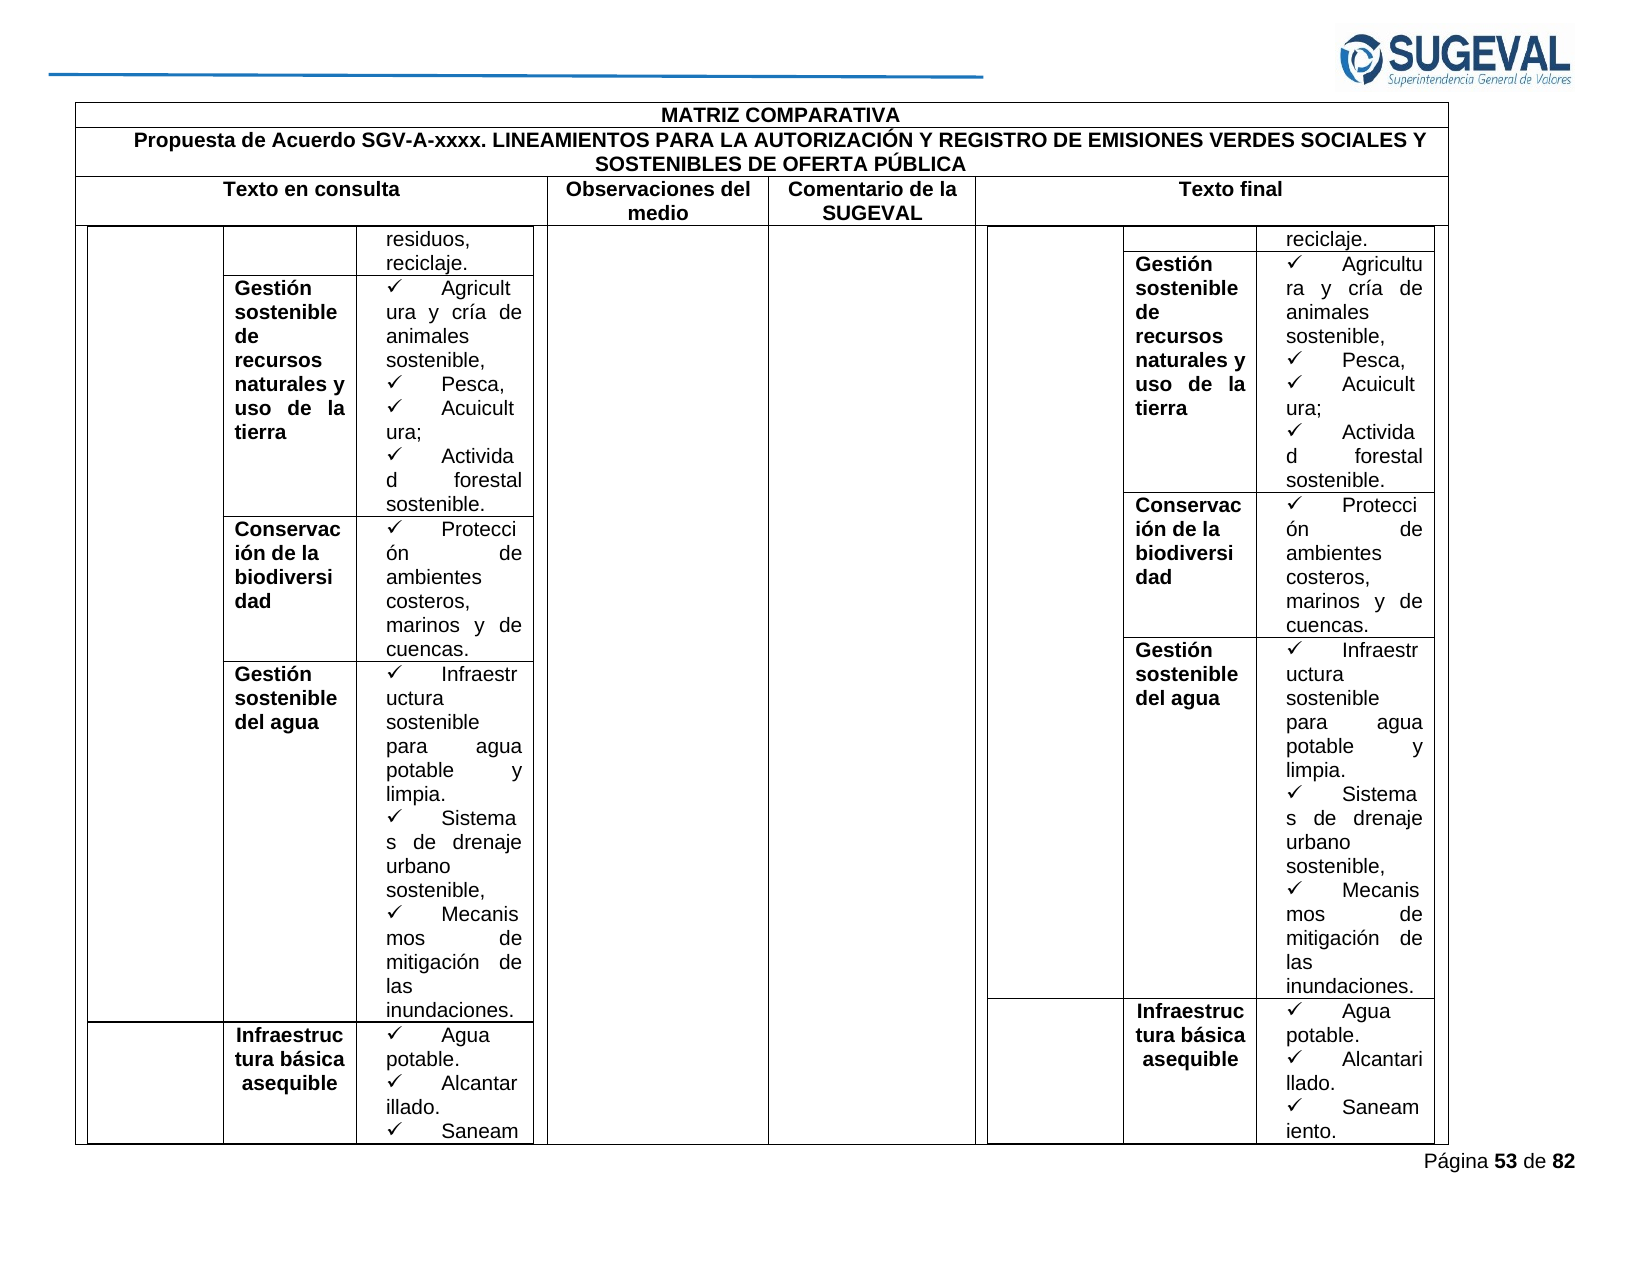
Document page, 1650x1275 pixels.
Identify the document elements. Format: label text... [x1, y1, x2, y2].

table_cell Observaciones del medio [548, 177, 768, 225]
table_cell Texto final [976, 177, 1448, 225]
table_cell [1257, 227, 1434, 251]
table_cell [357, 517, 533, 661]
table_cell [224, 1023, 356, 1143]
table_cell [1124, 493, 1256, 637]
table_cell Propuesta de Acuerdo SGV-A-xxxx. LINEAMIENTOS PARA LA AUTORIZACIÓN Y REGISTRO DE EMISIONES VERDES SOCIALES Y SOSTENIBLES DE OFERTA PÚBLICA [76, 128, 1448, 176]
table_cell [1124, 999, 1256, 1143]
table_cell [224, 276, 356, 516]
table_cell [357, 1023, 533, 1143]
table_cell [534, 226, 547, 1144]
table_cell [548, 226, 768, 1144]
table_cell [224, 227, 356, 275]
table_cell [224, 517, 356, 661]
table_cell [1124, 252, 1256, 492]
table_cell [769, 226, 975, 1144]
table_cell [988, 999, 1123, 1143]
table_cell [88, 1023, 223, 1143]
table_cell [1124, 638, 1256, 998]
table_cell Texto en consulta [76, 177, 547, 225]
table_cell [988, 227, 1123, 998]
picture [1335, 23, 1575, 92]
table_cell [1257, 999, 1434, 1143]
table_cell [88, 227, 223, 1021]
table_cell [357, 662, 533, 1021]
table_cell [1257, 493, 1434, 637]
table_cell [1257, 638, 1434, 998]
table_cell [224, 662, 356, 1021]
table_cell [1435, 226, 1448, 1144]
table_cell [976, 226, 987, 1144]
table_header MATRIZ COMPARATIVA [76, 103, 1448, 127]
table_cell [1257, 252, 1434, 492]
table_cell [1124, 227, 1256, 251]
table_cell [357, 227, 533, 275]
table_cell [76, 226, 87, 1144]
table_cell [357, 276, 533, 516]
table_cell Comentario de la SUGEVAL [769, 177, 975, 225]
